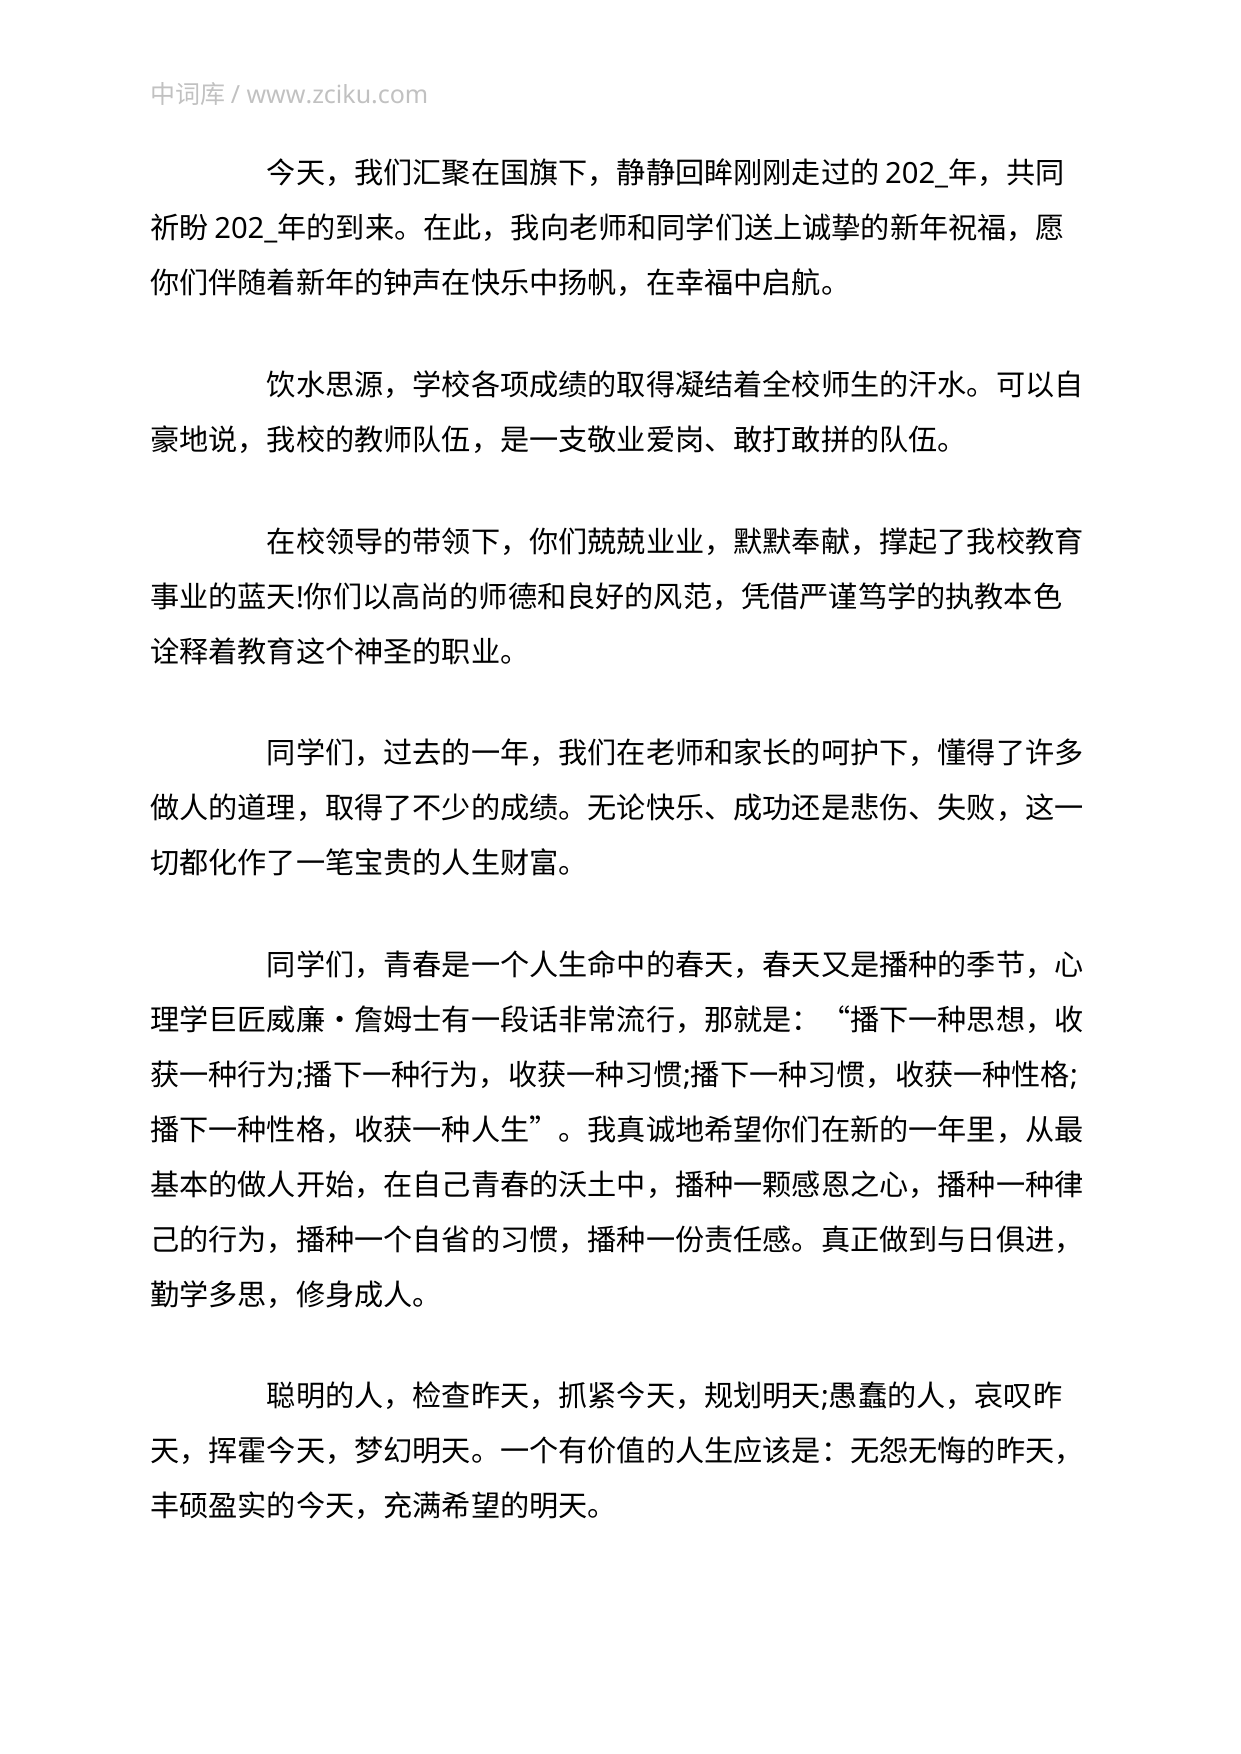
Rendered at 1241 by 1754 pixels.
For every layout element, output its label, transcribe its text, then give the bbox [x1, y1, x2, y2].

text 同学们，过去的一年，我们在老师和家长的呵护下，懂得了许多做人的道理，取得了不少的成绩。无论快乐、成功还是悲伤、失败，这一切都化作了一笔宝贵的人生财富。 [150, 730, 1090, 882]
text 聪明的人，检查昨天，抓紧今天，规划明天;愚蠢的人，哀叹昨天，挥霍今天，梦幻明天。一个有价值的人生应该是：无怨无悔的昨天，丰硕盈实的今天，充满希望的明天。 [150, 1373, 1090, 1525]
text 今天，我们汇聚在国旗下，静静回眸刚刚走过的202_年，共同祈盼202_年的到来。在此，我向老师和同学们送上诚挚的新年祝福，愿你们伴随着新年的钟声在快乐中扬帆，在幸福中启航。 [150, 150, 1090, 302]
text 在校领导的带领下，你们兢兢业业，默默奉献，撑起了我校教育事业的蓝天!你们以高尚的师德和良好的风范，凭借严谨笃学的执教本色诠释着教育这个神圣的职业。 [150, 518, 1090, 671]
text 饮水思源，学校各项成绩的取得凝结着全校师生的汗水。可以自豪地说，我校的教师队伍，是一支敬业爱岗、敢打敢拼的队伍。 [150, 362, 1090, 459]
text 同学们，青春是一个人生命中的春天，春天又是播种的季节，心理学巨匠威廉•詹姆士有一段话非常流行，那就是：“播下一种思想，收获一种行为;播下一种行为，收获一种习惯;播下一种习惯，收获一种性格;播下一种性格，收获一种人生”。我真诚地希望你们在新的一年里，从最基本的做人开始，在自己青春的沃土中，播种一颗感恩之心，播种一种律己的行为，播种一个自省的习惯，播种一份责任感。真正做到与日俱进，勤学多思，修身成人。 [150, 942, 1090, 1313]
